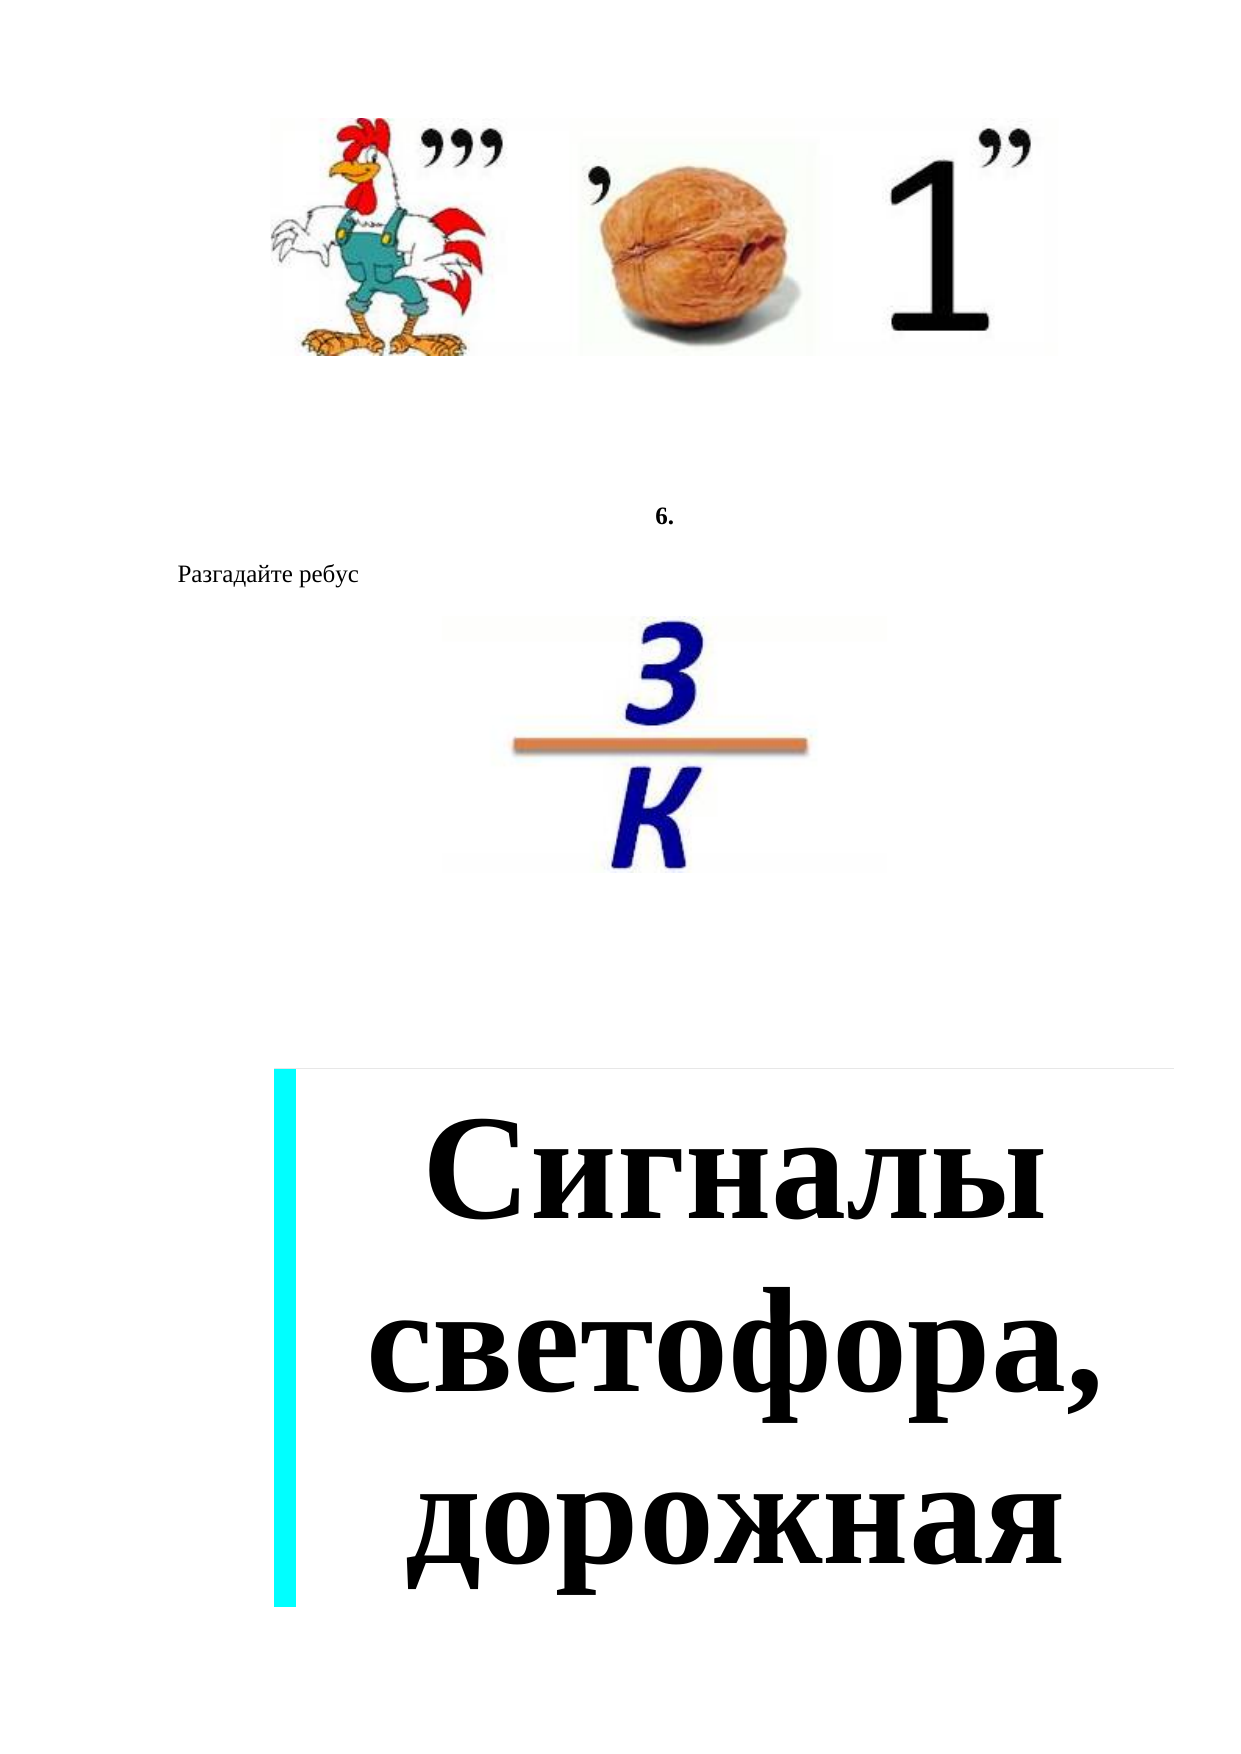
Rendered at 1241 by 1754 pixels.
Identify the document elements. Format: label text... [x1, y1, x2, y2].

picture [441, 616, 888, 873]
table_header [296, 1069, 1173, 1607]
picture [270, 118, 1059, 356]
text Разгадайте ребус [177, 559, 1152, 587]
table_header [274, 1069, 296, 1607]
text 6. [177, 501, 1152, 529]
